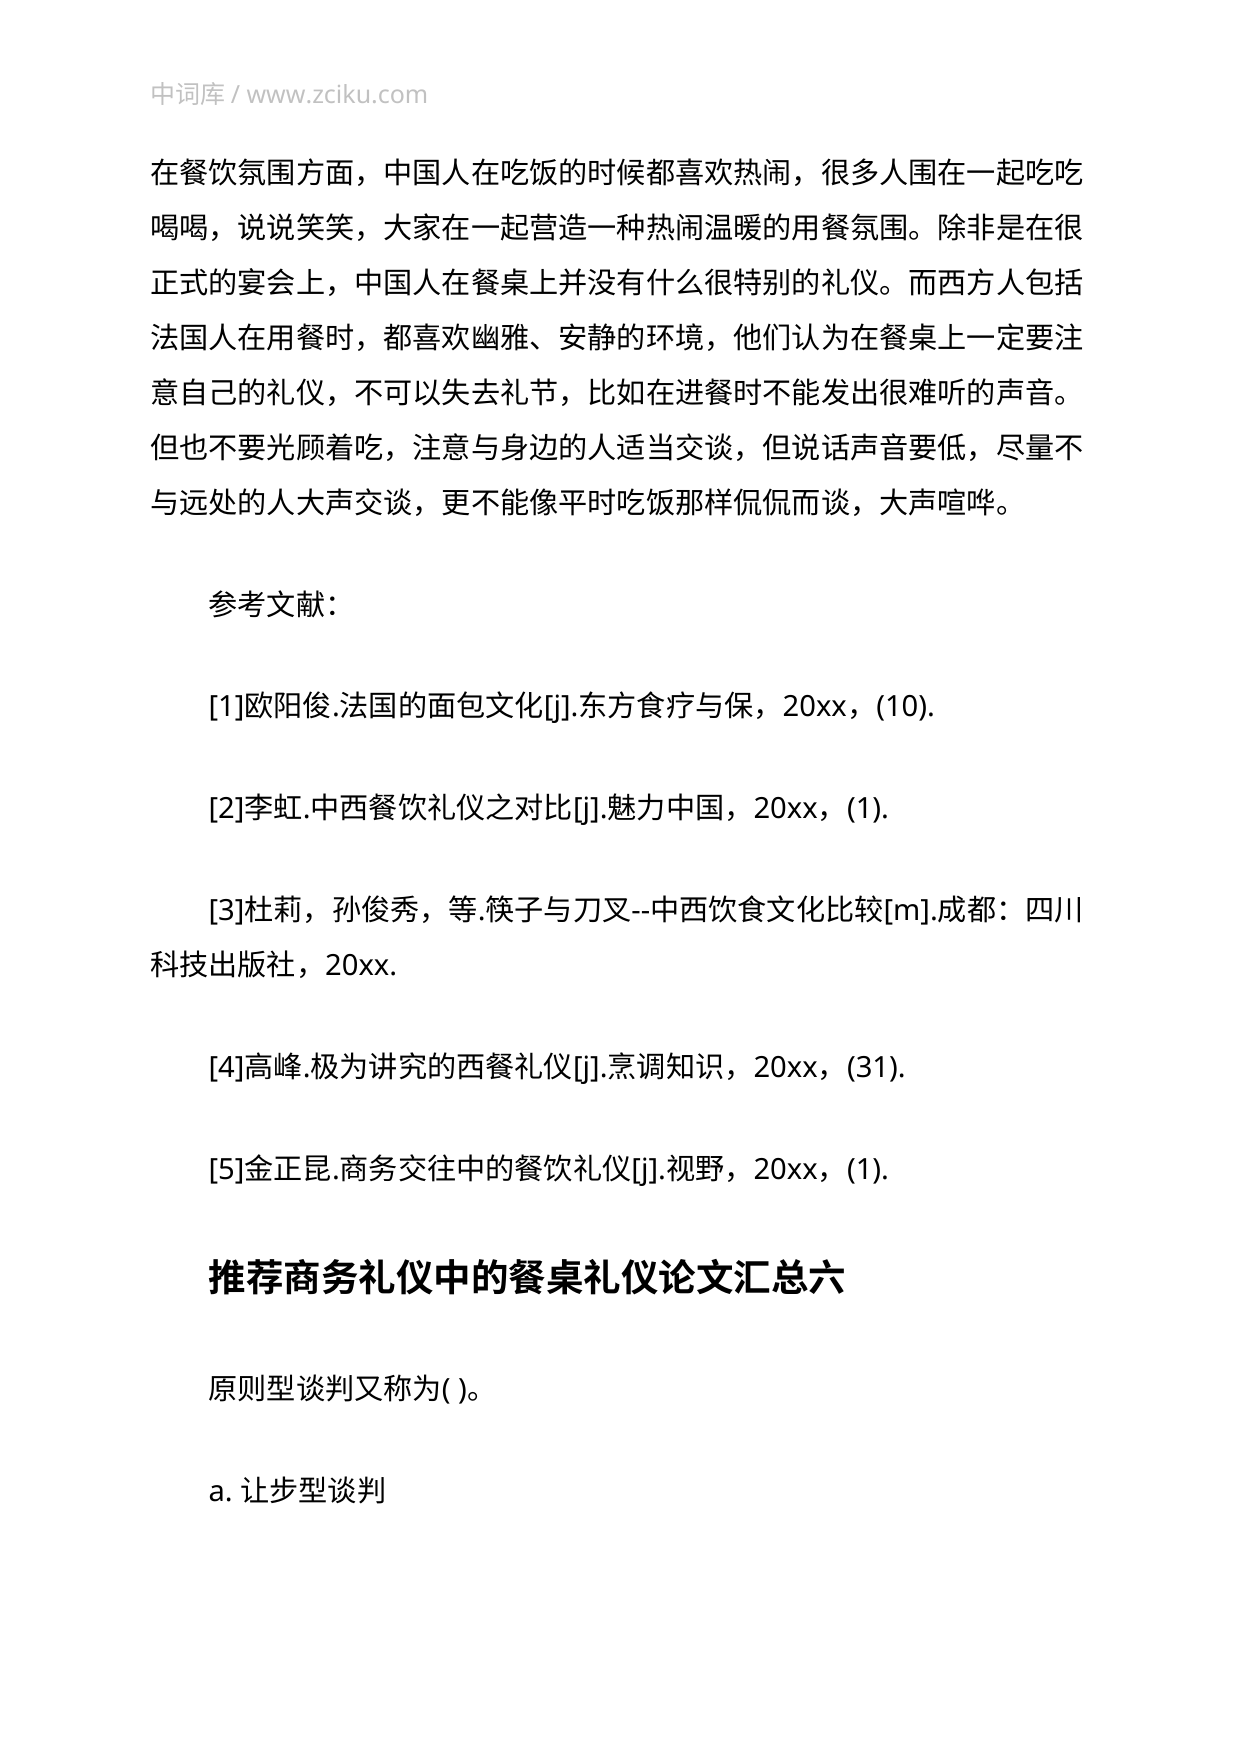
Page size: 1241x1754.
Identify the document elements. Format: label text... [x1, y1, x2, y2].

text [3]杜莉，孙俊秀，等.筷子与刀叉--中西饮食文化比较[m].成都：四川科技出版社，20xx. [150, 887, 1090, 984]
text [150, 150, 1090, 522]
text [5]金正昆.商务交往中的餐饮礼仪[j].视野，20xx，(1). [150, 1146, 1090, 1188]
text [4]高峰.极为讲究的西餐礼仪[j].烹调知识，20xx，(31). [150, 1044, 1090, 1086]
text 推荐商务礼仪中的餐桌礼仪论文汇总六 [150, 1248, 1090, 1302]
text [1]欧阳俊.法国的面包文化[j].东方食疗与保，20xx，(10). [150, 683, 1090, 725]
text [2]李虹.中西餐饮礼仪之对比[j].魅力中国，20xx，(1). [150, 785, 1090, 827]
text 原则型谈判又称为( )。 [150, 1365, 1090, 1408]
text a. 让步型谈判 [150, 1467, 1090, 1509]
text 参考文献： [150, 581, 1090, 623]
